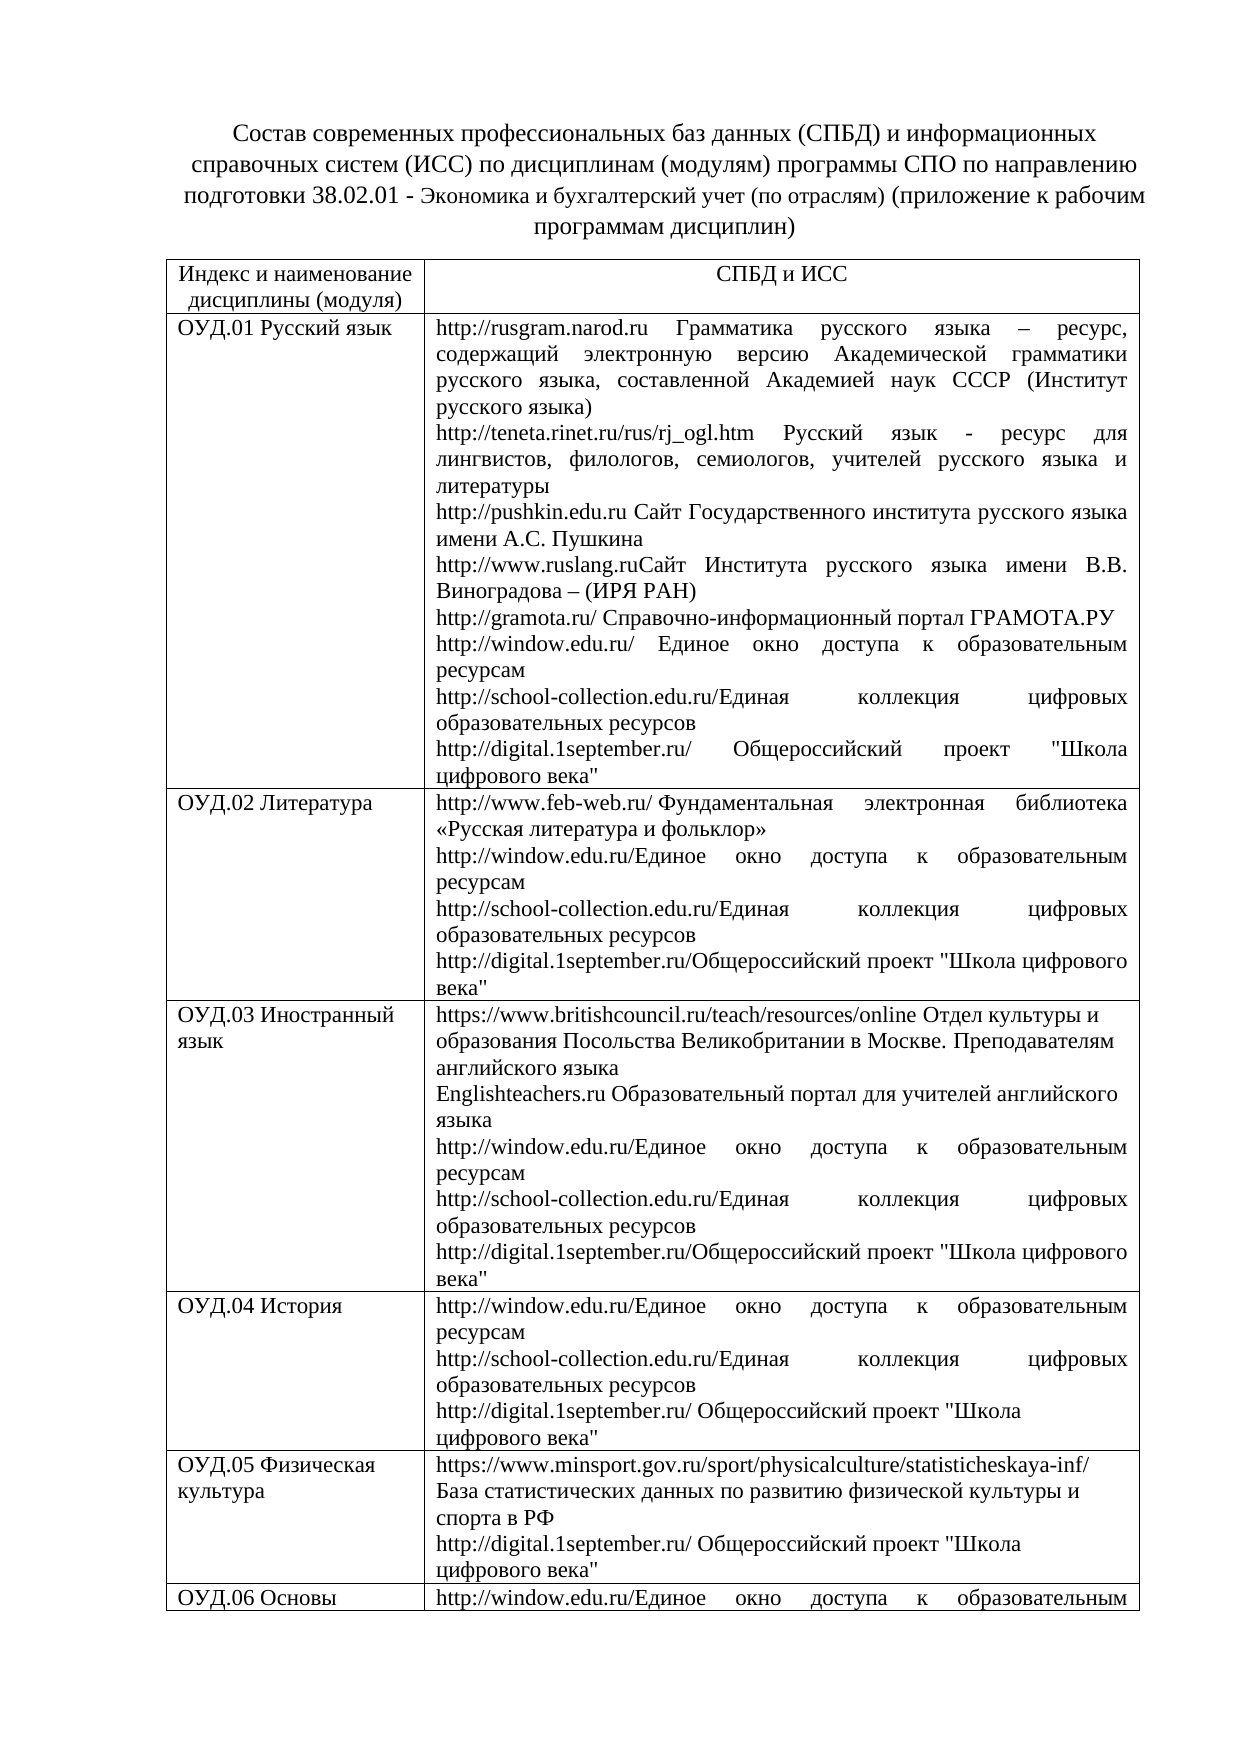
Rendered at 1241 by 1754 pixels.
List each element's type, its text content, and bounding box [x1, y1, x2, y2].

table_cell http://rusgram.narod.ru Грамматика русского языка – ресурс, содержащий электронную версию Академической грамматики русского языка, составленной Академией наук СССР (Институт русского языка) http://teneta.rinet.ru/rus/rj_ogl.htm Русский язык - ресурс для лингвистов, филологов, семиологов, учителей русского языка и литературы http://pushkin.edu.ru Сайт Государственного института русского языка имени А.С. Пушкина http://www.ruslang.ruСайт Института русского языка имени В.В. Виноградова – (ИРЯ РАН) http://gramota.ru/ Справочно-информационный портал ГРАМОТА.РУ http://window.edu.ru/ Единое окно доступа к образовательным ресурсам http://school-collection.edu.ru/Единая коллекция цифровых образовательных ресурсов http://digital.1september.ru/ Общероссийский проект "Школа цифрового века" [425, 314, 1139, 788]
table_cell https://www.britishcouncil.ru/teach/resources/online Отдел культуры и образования Посольства Великобритании в Москве. Преподавателям английского языка Englishteachers.ru Образовательный портал для учителей английского языка http://window.edu.ru/Единое окно доступа к образовательным ресурсам http://school-collection.edu.ru/Единая коллекция цифровых образовательных ресурсов http://digital.1september.ru/Общероссийский проект "Школа цифрового века" [425, 1001, 1139, 1291]
table_cell http://www.feb-web.ru/ Фундаментальная электронная библиотека «Русская литература и фольклор» http://window.edu.ru/Единое окно доступа к образовательным ресурсам http://school-collection.edu.ru/Единая коллекция цифровых образовательных ресурсов http://digital.1september.ru/Общероссийский проект "Школа цифрового века" [425, 789, 1139, 1000]
table_cell https://www.minsport.gov.ru/sport/physicalculture/statisticheskaya-inf/ База статистических данных по развитию физической культуры и спорта в РФ http://digital.1september.ru/ Общероссийский проект "Школа цифрового века" [425, 1451, 1139, 1583]
text Состав современных профессиональных баз данных (СПБД) и информационных справочных систем (ИСС) по дисциплинам (модулям) программы СПО по направлению подготовки 38.02.01 - Экономика и бухгалтерский учет (по отраслям) (приложение к рабочим программам дисциплин) [177, 118, 1152, 240]
table_header СПБД и ИСС [425, 260, 1139, 313]
table_header Индекс и наименование дисциплины (модуля) [167, 260, 424, 313]
table_cell ОУД.01 Русский язык [167, 314, 424, 788]
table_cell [425, 1584, 1139, 1610]
table_cell ОУД.03 Иностранный язык [167, 1001, 424, 1291]
table_cell ОУД.02 Литература [167, 789, 424, 1000]
table_cell ОУД.04 История [167, 1292, 424, 1450]
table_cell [167, 1584, 424, 1610]
table_cell ОУД.05 Физическая культура [167, 1451, 424, 1583]
